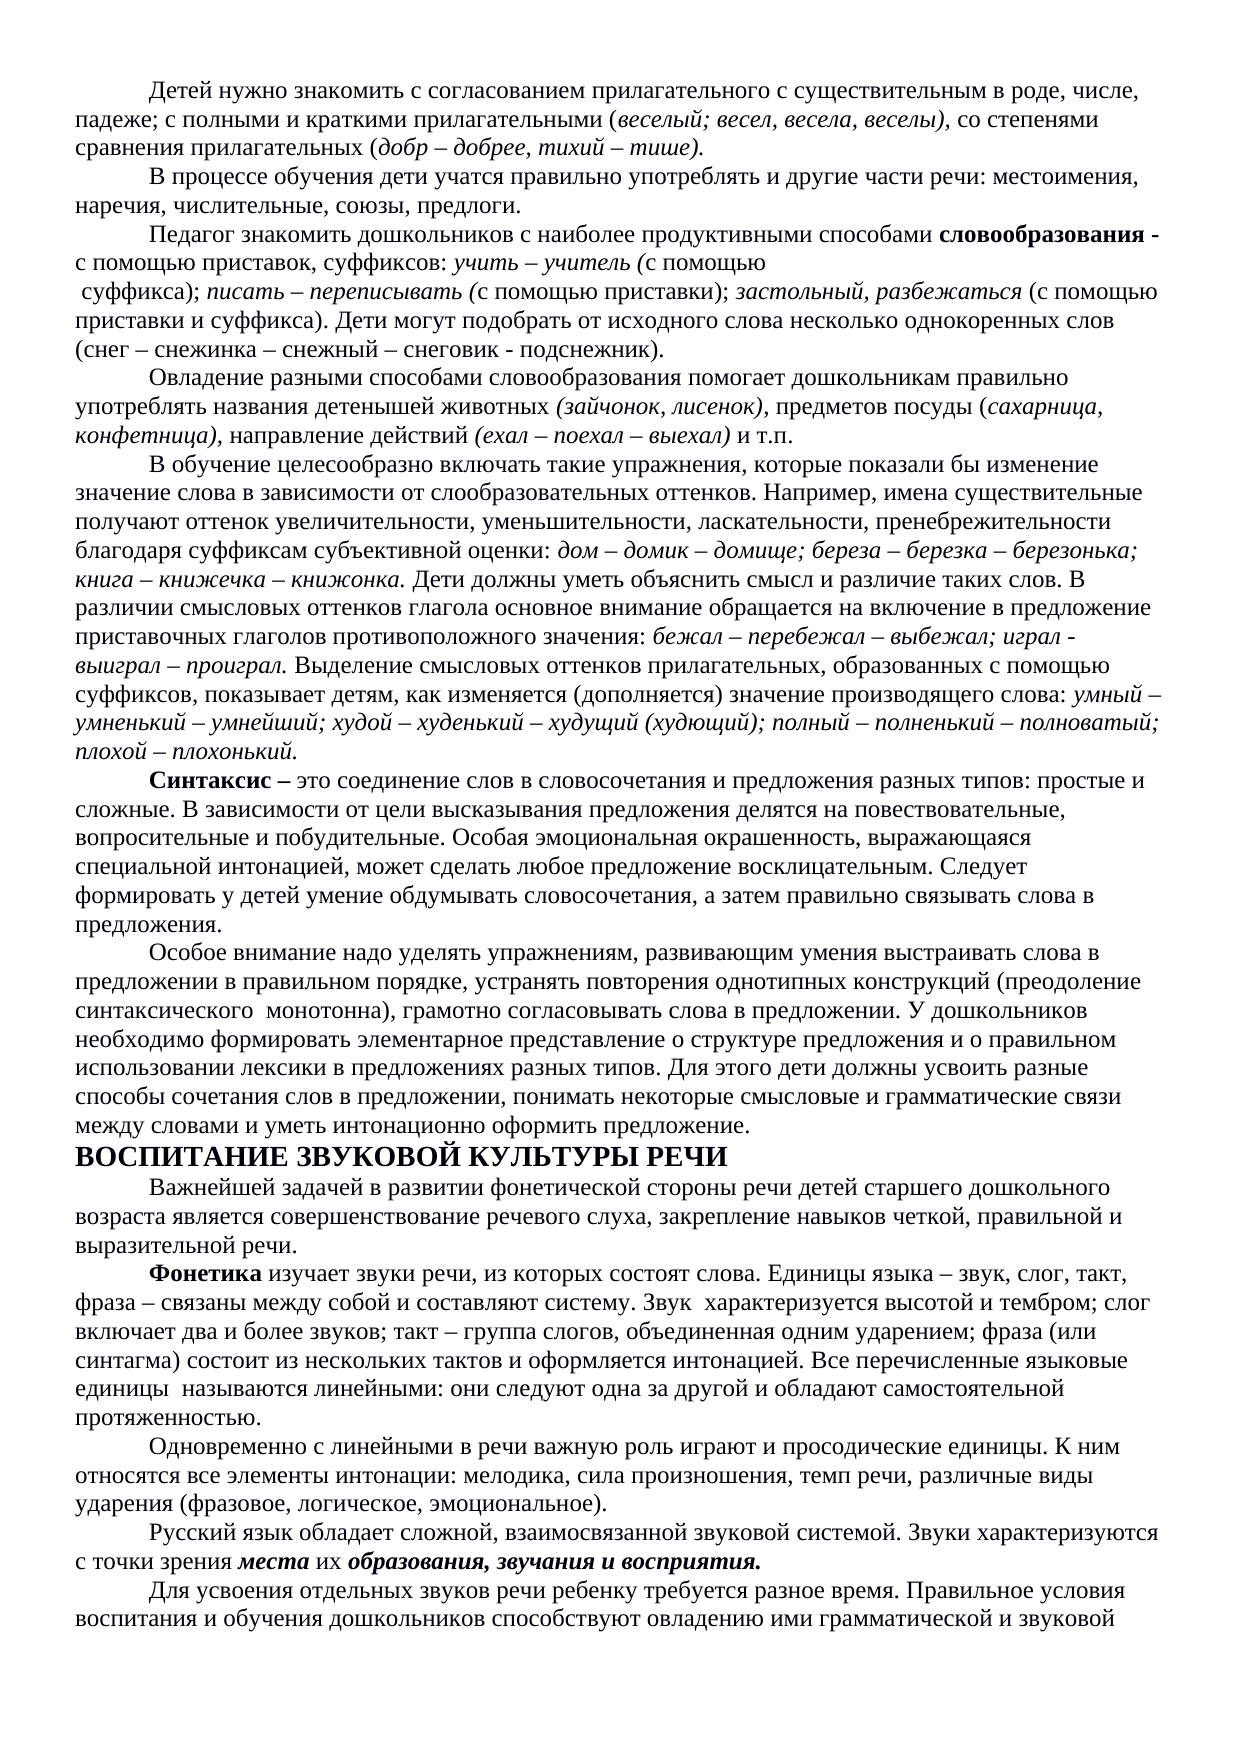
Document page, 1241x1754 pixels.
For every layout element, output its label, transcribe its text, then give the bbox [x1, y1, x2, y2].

text В обучение целесообразно включать такие упражнения, которые показали бы изменение значение слова в зависимости от слообразовательных оттенков. Например, имена существительные получают оттенок увеличительности, уменьшительности, ласкательности, пренебрежительности благодаря суффиксам субъективной оценки: дом – домик – домище; береза – березка – березонька; книга – книжечка – книжонка. Дети должны уметь объяснить смысл и различие таких слов. В различии смысловых оттенков глагола основное внимание обращается на включение в предложение приставочных глаголов противоположного значения: бежал – перебежал – выбежал; играл - выиграл – проиграл. Выделение смысловых оттенков прилагательных, образованных с помощью суффиксов, показывает детям, как изменяется (дополняется) значение производящего слова: умный – умненький – умнейший; худой – худенький – худущий (худющий); полный – полненький – полноватый; плохой – плохонький. [75, 449, 1165, 765]
text Одновременно с линейными в речи важную роль играют и просодические единицы. К ним относятся все элементы интонации: мелодика, сила произношения, темп речи, различные виды ударения (фразовое, логическое, эмоциональное). [75, 1431, 1165, 1517]
text Важнейшей задачей в развитии фонетической стороны речи детей старшего дошкольного возраста является совершенствование речевого слуха, закрепление навыков четкой, правильной и выразительной речи. [75, 1172, 1165, 1258]
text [75, 1575, 1165, 1632]
text ВОСПИТАНИЕ ЗВУКОВОЙ КУЛЬТУРЫ РЕЧИ [75, 1139, 1165, 1172]
text Особое внимание надо уделять упражнениям, развивающим умения выстраивать слова в предложении в правильном порядке, устранять повторения однотипных конструкций (преодоление синтаксического монотонна), грамотно согласовывать слова в предложении. У дошкольников необходимо формировать элементарное представление о структуре предложения и о правильном использовании лексики в предложениях разных типов. Для этого дети должны усвоить разные способы сочетания слов в предложении, понимать некоторые смысловые и грамматические связи между словами и уметь интонационно оформить предложение. [75, 937, 1165, 1139]
text Русский язык обладает сложной, взаимосвязанной звуковой системой. Звуки характеризуются с точки зрения места их образования, звучания и восприятия. [75, 1517, 1165, 1575]
text суффикса); писать – переписывать (с помощью приставки); застольный, разбежаться (с помощью приставки и суффикса). Дети могут подобрать от исходного слова несколько однокоренных слов (снег – снежинка – снежный – снеговик - подснежник). [75, 276, 1165, 362]
text Овладение разными способами словообразования помогает дошкольникам правильно употреблять названия детенышей животных (зайчонок, лисенок), предметов посуды (сахарница, конфетница), направление действий (ехал – поехал – выехал) и т.п. [75, 362, 1165, 449]
text Детей нужно знакомить с согласованием прилагательного с существительным в роде, числе, падеже; с полными и краткими прилагательными (веселый; весел, весела, веселы), со степенями сравнения прилагательных (добр – добрее, тихий – тише). [75, 75, 1165, 161]
text Фонетика изучает звуки речи, из которых состоят слова. Единицы языка – звук, слог, такт, фраза – связаны между собой и составляют систему. Звук характеризуется высотой и тембром; слог включает два и более звуков; такт – группа слогов, объединенная одним ударением; фраза (или синтагма) состоит из нескольких тактов и оформляется интонацией. Все перечисленные языковые единицы называются линейными: они следуют одна за другой и обладают самостоятельной протяженностью. [75, 1258, 1165, 1431]
text Синтаксис – это соединение слов в словосочетания и предложения разных типов: простые и сложные. В зависимости от цели высказывания предложения делятся на повествовательные, вопросительные и побудительные. Особая эмоциональная окрашенность, выражающаяся специальной интонацией, может сделать любое предложение восклицательным. Следует формировать у детей умение обдумывать словосочетания, а затем правильно связывать слова в предложения. [75, 765, 1165, 937]
text В процессе обучения дети учатся правильно употреблять и другие части речи: местоимения, наречия, числительные, союзы, предлоги. [75, 161, 1165, 219]
text Педагог знакомить дошкольников с наиболее продуктивными способами словообразования - с помощью приставок, суффиксов: учить – учитель (с помощью [75, 219, 1165, 276]
